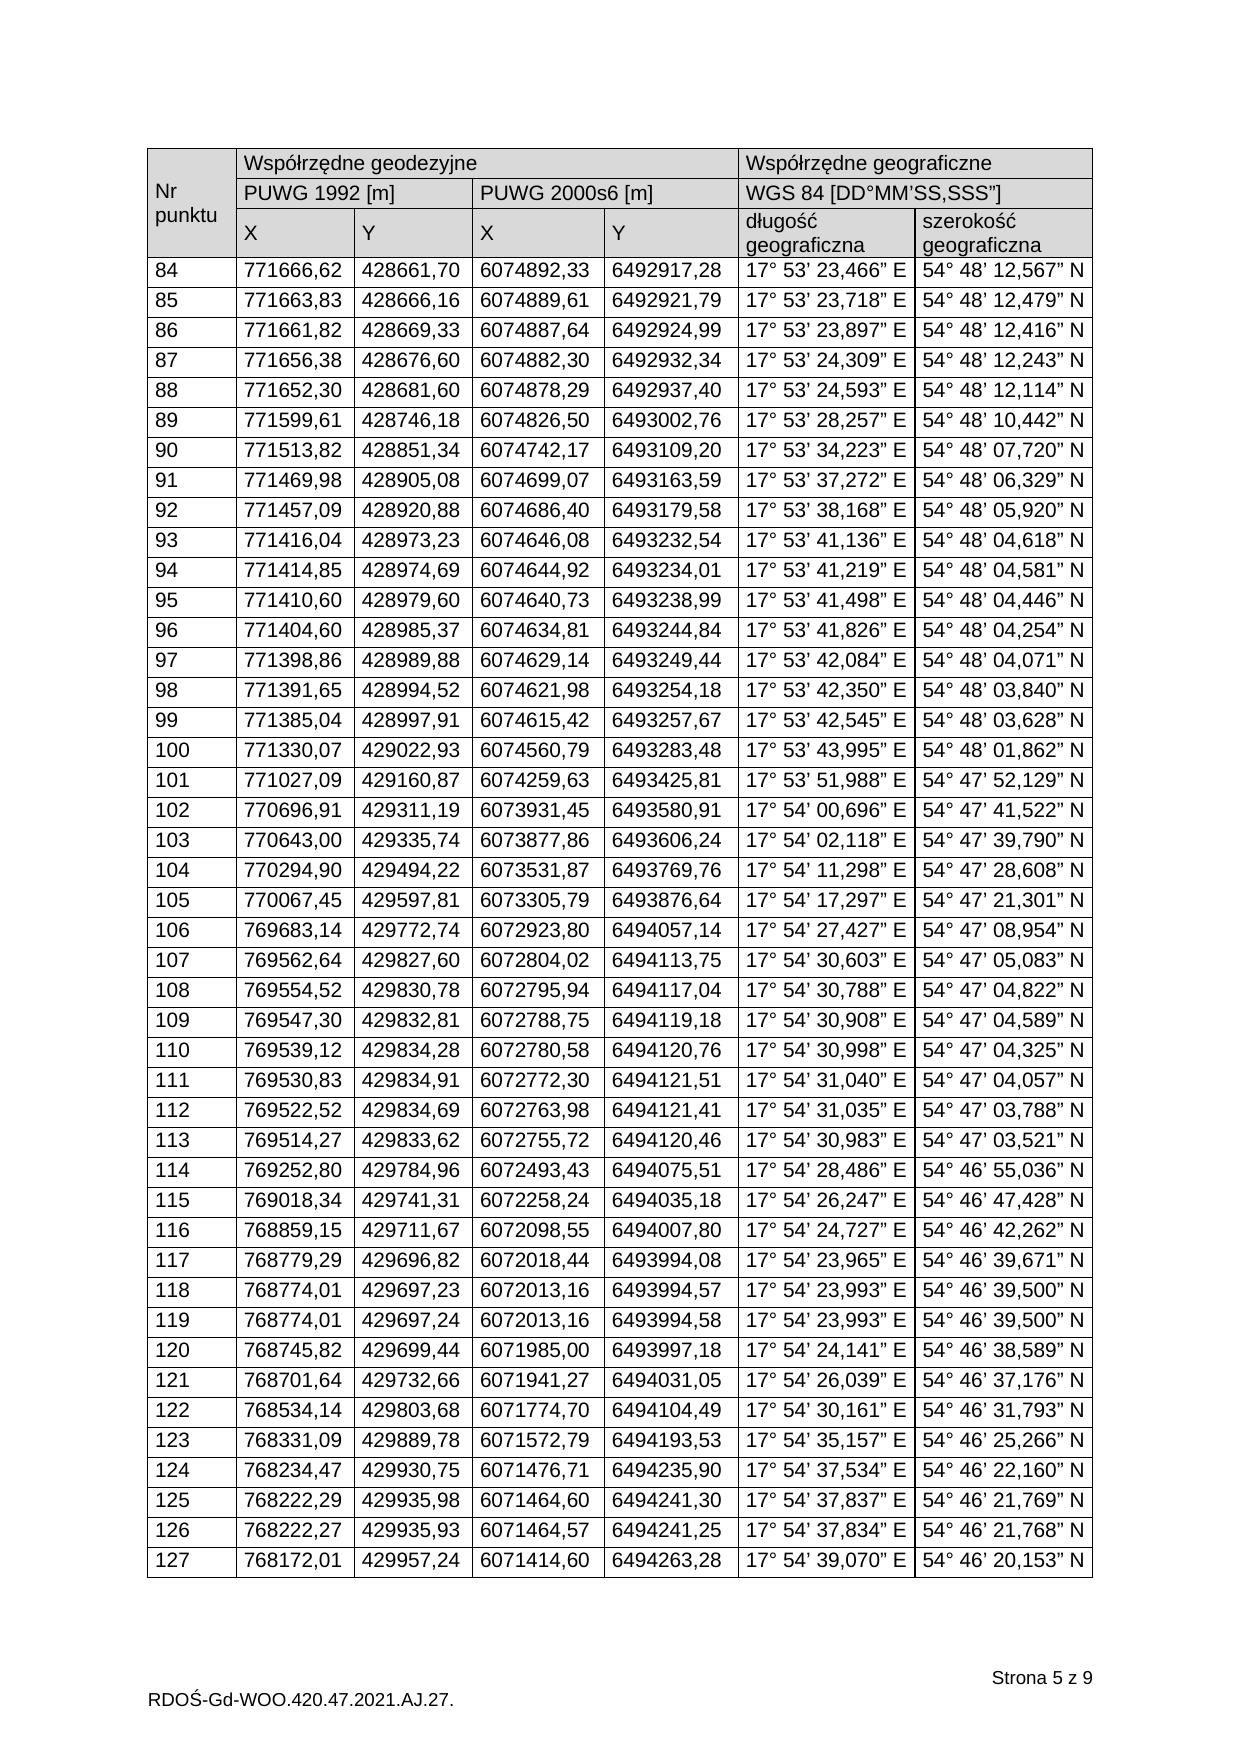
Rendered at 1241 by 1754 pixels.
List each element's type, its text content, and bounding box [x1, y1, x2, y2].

table_cell 771661,82 [237, 318, 354, 347]
table_cell 54° 46’ 31,793” N [916, 1398, 1092, 1427]
table_cell 54° 46’ 37,176” N [916, 1368, 1092, 1397]
table_cell 17° 54’ 30,603” E [739, 948, 914, 977]
table_cell 6493238,99 [605, 588, 738, 617]
table_cell 768701,64 [237, 1368, 354, 1397]
table_cell 17° 54’ 37,834” E [739, 1518, 914, 1547]
table_cell 6072493,43 [473, 1158, 604, 1187]
table_cell 54° 46’ 20,153” N [916, 1548, 1092, 1577]
table_cell 6494057,14 [605, 918, 738, 947]
table_cell 771666,62 [237, 258, 354, 287]
table_cell 769539,12 [237, 1038, 354, 1067]
table_cell 54° 47’ 28,608” N [916, 858, 1092, 887]
table_cell 54° 47’ 04,325” N [916, 1038, 1092, 1067]
table_cell 54° 46’ 21,769” N [916, 1488, 1092, 1517]
table_cell 429957,24 [355, 1548, 472, 1577]
table_cell 98 [148, 678, 236, 707]
table_cell 6494075,51 [605, 1158, 738, 1187]
table_cell 54° 48’ 03,628” N [916, 708, 1092, 737]
table_cell 54° 46’ 21,768” N [916, 1518, 1092, 1547]
table_cell 6492924,99 [605, 318, 738, 347]
table_cell 768534,14 [237, 1398, 354, 1427]
table_cell 6072755,72 [473, 1128, 604, 1157]
table_cell 429311,19 [355, 798, 472, 827]
table_cell 120 [148, 1338, 236, 1367]
table_cell 106 [148, 918, 236, 947]
table_cell 105 [148, 888, 236, 917]
table_cell 94 [148, 558, 236, 587]
table_cell 17° 54’ 28,486” E [739, 1158, 914, 1187]
table_cell 429803,68 [355, 1398, 472, 1427]
table_cell 6073877,86 [473, 828, 604, 857]
table_cell 17° 54’ 02,118” E [739, 828, 914, 857]
table_cell 117 [148, 1248, 236, 1277]
table_cell 17° 54’ 26,247” E [739, 1188, 914, 1217]
table_cell 6072098,55 [473, 1218, 604, 1247]
table_cell 6072795,94 [473, 978, 604, 1007]
table_cell 429022,93 [355, 738, 472, 767]
table_cell 6493179,58 [605, 498, 738, 527]
table_cell 428989,88 [355, 648, 472, 677]
table_cell 428666,16 [355, 288, 472, 317]
table_cell 6074742,17 [473, 438, 604, 467]
table_cell 107 [148, 948, 236, 977]
table_cell 428669,33 [355, 318, 472, 347]
table_cell 17° 54’ 39,070” E [739, 1548, 914, 1577]
table_cell 429935,98 [355, 1488, 472, 1517]
table_cell 428985,37 [355, 618, 472, 647]
table_cell 119 [148, 1308, 236, 1337]
table_cell 6493425,81 [605, 768, 738, 797]
table_cell 102 [148, 798, 236, 827]
table_cell 6074646,08 [473, 528, 604, 557]
table_cell 17° 53’ 37,272” E [739, 468, 914, 497]
table_cell 768331,09 [237, 1428, 354, 1457]
table_cell 429160,87 [355, 768, 472, 797]
table_cell 6492932,34 [605, 348, 738, 377]
table_cell 17° 53’ 23,897” E [739, 318, 914, 347]
table_cell 54° 46’ 39,500” N [916, 1278, 1092, 1307]
table_header Współrzędne geodezyjne [237, 149, 738, 178]
table_cell 89 [148, 408, 236, 437]
table_cell 429711,67 [355, 1218, 472, 1247]
table_cell 6494121,41 [605, 1098, 738, 1127]
table_cell 54° 47’ 05,083” N [916, 948, 1092, 977]
table_cell 768222,27 [237, 1518, 354, 1547]
table_cell 6494241,25 [605, 1518, 738, 1547]
table_cell 6071414,60 [473, 1548, 604, 1577]
table_cell 6072772,30 [473, 1068, 604, 1097]
table_cell 428994,52 [355, 678, 472, 707]
table_cell 54° 48’ 06,329” N [916, 468, 1092, 497]
table_cell 771385,04 [237, 708, 354, 737]
table_cell 6072923,80 [473, 918, 604, 947]
table_cell 6074634,81 [473, 618, 604, 647]
table_cell 6071464,60 [473, 1488, 604, 1517]
table_cell Y [355, 209, 472, 257]
table_cell 6493876,64 [605, 888, 738, 917]
table_cell WGS 84 [DD°MM’SS,SSS”] [739, 179, 1092, 208]
table_cell 124 [148, 1458, 236, 1487]
table_cell 769683,14 [237, 918, 354, 947]
table_cell 17° 54’ 31,040” E [739, 1068, 914, 1097]
table_cell szerokość geograficzna [916, 209, 1092, 257]
table_cell 17° 54’ 24,727” E [739, 1218, 914, 1247]
table_cell 6074878,29 [473, 378, 604, 407]
table_cell 6074640,73 [473, 588, 604, 617]
table_cell 114 [148, 1158, 236, 1187]
table_cell 6073931,45 [473, 798, 604, 827]
table_cell 54° 48’ 12,416” N [916, 318, 1092, 347]
table_cell 6494104,49 [605, 1398, 738, 1427]
table_cell 768222,29 [237, 1488, 354, 1517]
table_cell 54° 48’ 03,840” N [916, 678, 1092, 707]
table_cell 429772,74 [355, 918, 472, 947]
table_cell 118 [148, 1278, 236, 1307]
table_cell 86 [148, 318, 236, 347]
table_cell 6071985,00 [473, 1338, 604, 1367]
table_cell 771652,30 [237, 378, 354, 407]
table_cell 6073531,87 [473, 858, 604, 887]
table_cell 768745,82 [237, 1338, 354, 1367]
table_cell 771513,82 [237, 438, 354, 467]
table_cell 88 [148, 378, 236, 407]
table_cell 17° 53’ 41,498” E [739, 588, 914, 617]
table_cell 17° 54’ 00,696” E [739, 798, 914, 827]
table_cell 17° 53’ 23,466” E [739, 258, 914, 287]
table_cell 428997,91 [355, 708, 472, 737]
table_cell 771457,09 [237, 498, 354, 527]
table_cell 17° 53’ 24,593” E [739, 378, 914, 407]
table_cell długość geograficzna [739, 209, 914, 257]
table_cell 87 [148, 348, 236, 377]
table_cell 768774,01 [237, 1308, 354, 1337]
table_cell 428920,88 [355, 498, 472, 527]
table_cell 770067,45 [237, 888, 354, 917]
table_cell 54° 48’ 01,862” N [916, 738, 1092, 767]
table_cell 17° 54’ 23,993” E [739, 1308, 914, 1337]
table_cell 90 [148, 438, 236, 467]
table_cell 769562,64 [237, 948, 354, 977]
table_cell 428661,70 [355, 258, 472, 287]
table_cell 54° 48’ 12,243” N [916, 348, 1092, 377]
table_cell 6072018,44 [473, 1248, 604, 1277]
table_cell 17° 53’ 34,223” E [739, 438, 914, 467]
table_cell 17° 54’ 17,297” E [739, 888, 914, 917]
table_cell 17° 54’ 27,427” E [739, 918, 914, 947]
table_header Współrzędne geograficzne [739, 149, 1092, 178]
table_cell 6072763,98 [473, 1098, 604, 1127]
table_cell 54° 48’ 04,581” N [916, 558, 1092, 587]
table_cell 769018,34 [237, 1188, 354, 1217]
table_cell 771414,85 [237, 558, 354, 587]
table_cell 85 [148, 288, 236, 317]
table_cell 6074826,50 [473, 408, 604, 437]
table_cell 112 [148, 1098, 236, 1127]
table_cell 6071774,70 [473, 1398, 604, 1427]
table_cell 6493997,18 [605, 1338, 738, 1367]
table_cell 6074892,33 [473, 258, 604, 287]
table_cell 17° 54’ 23,965” E [739, 1248, 914, 1277]
table_cell 6494241,30 [605, 1488, 738, 1517]
table_cell 111 [148, 1068, 236, 1097]
table_cell 769514,27 [237, 1128, 354, 1157]
table_cell 103 [148, 828, 236, 857]
table_cell 6493769,76 [605, 858, 738, 887]
table_cell 96 [148, 618, 236, 647]
table_cell 429827,60 [355, 948, 472, 977]
table_cell 17° 54’ 30,161” E [739, 1398, 914, 1427]
table_cell 6072258,24 [473, 1188, 604, 1217]
table_cell 771404,60 [237, 618, 354, 647]
table_cell 54° 48’ 12,567” N [916, 258, 1092, 287]
table_cell 6493002,76 [605, 408, 738, 437]
table_cell 429830,78 [355, 978, 472, 1007]
table_cell Y [605, 209, 738, 257]
table_cell 771391,65 [237, 678, 354, 707]
table_cell 17° 53’ 42,350” E [739, 678, 914, 707]
table_cell 768234,47 [237, 1458, 354, 1487]
table_cell 768859,15 [237, 1218, 354, 1247]
table_cell 429697,24 [355, 1308, 472, 1337]
table_cell 17° 53’ 41,219” E [739, 558, 914, 587]
table_cell 54° 48’ 04,254” N [916, 618, 1092, 647]
table_cell 17° 53’ 38,168” E [739, 498, 914, 527]
table_cell 6494119,18 [605, 1008, 738, 1037]
table_cell 6072013,16 [473, 1308, 604, 1337]
table_cell 17° 53’ 41,826” E [739, 618, 914, 647]
table_cell 6494120,46 [605, 1128, 738, 1157]
table_cell 17° 54’ 37,534” E [739, 1458, 914, 1487]
table_cell 54° 47’ 04,589” N [916, 1008, 1092, 1037]
table_cell 6493232,54 [605, 528, 738, 557]
table_cell 17° 53’ 42,545” E [739, 708, 914, 737]
table_cell 6071476,71 [473, 1458, 604, 1487]
table_cell 17° 54’ 23,993” E [739, 1278, 914, 1307]
table_cell 771416,04 [237, 528, 354, 557]
table_cell 429335,74 [355, 828, 472, 857]
table_cell 54° 47’ 04,057” N [916, 1068, 1092, 1097]
table_cell 17° 53’ 51,988” E [739, 768, 914, 797]
table_cell 769522,52 [237, 1098, 354, 1127]
table_cell 104 [148, 858, 236, 887]
table_cell 6074644,92 [473, 558, 604, 587]
table_cell 429494,22 [355, 858, 472, 887]
table_cell 6074699,07 [473, 468, 604, 497]
table_cell 54° 46’ 55,036” N [916, 1158, 1092, 1187]
table_cell 429930,75 [355, 1458, 472, 1487]
table_cell 428905,08 [355, 468, 472, 497]
table_cell 429741,31 [355, 1188, 472, 1217]
table_cell 771469,98 [237, 468, 354, 497]
table_cell 428851,34 [355, 438, 472, 467]
table_header Nr punktu [148, 149, 236, 257]
table_cell 6074629,14 [473, 648, 604, 677]
table_cell 17° 54’ 30,998” E [739, 1038, 914, 1067]
table_cell 6074686,40 [473, 498, 604, 527]
table_cell 768774,01 [237, 1278, 354, 1307]
table_cell 429697,23 [355, 1278, 472, 1307]
table_cell 54° 48’ 12,114” N [916, 378, 1092, 407]
table_cell 54° 48’ 04,446” N [916, 588, 1092, 617]
table_cell 93 [148, 528, 236, 557]
table_cell 54° 47’ 39,790” N [916, 828, 1092, 857]
table_cell 17° 53’ 41,136” E [739, 528, 914, 557]
table_cell 121 [148, 1368, 236, 1397]
table_cell 6494120,76 [605, 1038, 738, 1067]
table_cell 6492937,40 [605, 378, 738, 407]
table_cell 429832,81 [355, 1008, 472, 1037]
table_cell 116 [148, 1218, 236, 1247]
table_cell 771663,83 [237, 288, 354, 317]
table_cell 769530,83 [237, 1068, 354, 1097]
table_cell 54° 46’ 39,671” N [916, 1248, 1092, 1277]
table_cell 6493163,59 [605, 468, 738, 497]
table_cell 54° 47’ 52,129” N [916, 768, 1092, 797]
table_cell 54° 48’ 04,071” N [916, 648, 1092, 677]
table_cell 429732,66 [355, 1368, 472, 1397]
table_cell 126 [148, 1518, 236, 1547]
table_cell 17° 54’ 24,141” E [739, 1338, 914, 1367]
table_cell 17° 54’ 37,837” E [739, 1488, 914, 1517]
table_cell 17° 53’ 28,257” E [739, 408, 914, 437]
table_cell 97 [148, 648, 236, 677]
table_cell 6494263,28 [605, 1548, 738, 1577]
table_cell 6493994,58 [605, 1308, 738, 1337]
table_cell 6493234,01 [605, 558, 738, 587]
table_cell 84 [148, 258, 236, 287]
table_cell 6493994,57 [605, 1278, 738, 1307]
table_cell 54° 47’ 03,521” N [916, 1128, 1092, 1157]
table_cell 54° 47’ 04,822” N [916, 978, 1092, 1007]
table_cell 429889,78 [355, 1428, 472, 1457]
table_cell X [237, 209, 354, 257]
table_cell 54° 47’ 08,954” N [916, 918, 1092, 947]
table_cell 95 [148, 588, 236, 617]
table_cell 6071464,57 [473, 1518, 604, 1547]
table_cell 6493249,44 [605, 648, 738, 677]
table_cell 771599,61 [237, 408, 354, 437]
table_cell 17° 53’ 43,995” E [739, 738, 914, 767]
table_cell 54° 46’ 39,500” N [916, 1308, 1092, 1337]
table_cell 6072013,16 [473, 1278, 604, 1307]
table_cell 429696,82 [355, 1248, 472, 1277]
table_cell 6074889,61 [473, 288, 604, 317]
table_cell 6074259,63 [473, 768, 604, 797]
table_cell 54° 48’ 05,920” N [916, 498, 1092, 527]
table_cell 54° 46’ 47,428” N [916, 1188, 1092, 1217]
table_cell 428746,18 [355, 408, 472, 437]
table_cell 428979,60 [355, 588, 472, 617]
table_cell 6493283,48 [605, 738, 738, 767]
table_cell 99 [148, 708, 236, 737]
table_cell 6492921,79 [605, 288, 738, 317]
table_cell 428681,60 [355, 378, 472, 407]
table_cell PUWG 2000s6 [m] [473, 179, 738, 208]
table_cell 770696,91 [237, 798, 354, 827]
table_cell 6071572,79 [473, 1428, 604, 1457]
table_cell 6494235,90 [605, 1458, 738, 1487]
table_cell 769554,52 [237, 978, 354, 1007]
table_cell 6494121,51 [605, 1068, 738, 1097]
table_cell 54° 48’ 12,479” N [916, 288, 1092, 317]
table_cell 122 [148, 1398, 236, 1427]
table_cell 100 [148, 738, 236, 767]
table_cell 6493244,84 [605, 618, 738, 647]
table_cell 6493606,24 [605, 828, 738, 857]
table_cell 769252,80 [237, 1158, 354, 1187]
table_cell 6073305,79 [473, 888, 604, 917]
table_cell 101 [148, 768, 236, 797]
table_cell 768172,01 [237, 1548, 354, 1577]
table_cell 54° 47’ 03,788” N [916, 1098, 1092, 1127]
table_cell 17° 54’ 30,788” E [739, 978, 914, 1007]
table_cell 54° 46’ 25,266” N [916, 1428, 1092, 1457]
table_cell 17° 54’ 11,298” E [739, 858, 914, 887]
table_cell 770643,00 [237, 828, 354, 857]
table_cell 6072788,75 [473, 1008, 604, 1037]
table_cell 6072804,02 [473, 948, 604, 977]
table_cell 108 [148, 978, 236, 1007]
table_cell 54° 48’ 10,442” N [916, 408, 1092, 437]
table_cell 6494035,18 [605, 1188, 738, 1217]
table_cell 6493109,20 [605, 438, 738, 467]
table_cell 6071941,27 [473, 1368, 604, 1397]
table_cell 17° 54’ 30,908” E [739, 1008, 914, 1037]
table_cell 429833,62 [355, 1128, 472, 1157]
table_cell 429834,69 [355, 1098, 472, 1127]
table_cell 17° 53’ 42,084” E [739, 648, 914, 677]
table_cell 770294,90 [237, 858, 354, 887]
table_cell 91 [148, 468, 236, 497]
table_cell 17° 54’ 35,157” E [739, 1428, 914, 1457]
table_cell 6494031,05 [605, 1368, 738, 1397]
table_cell 771398,86 [237, 648, 354, 677]
table_cell 429597,81 [355, 888, 472, 917]
table_cell 6494113,75 [605, 948, 738, 977]
table_cell 54° 48’ 07,720” N [916, 438, 1092, 467]
table_cell 109 [148, 1008, 236, 1037]
table_cell 54° 48’ 04,618” N [916, 528, 1092, 557]
table_cell 6493257,67 [605, 708, 738, 737]
table_cell 6494007,80 [605, 1218, 738, 1247]
table_cell 6494117,04 [605, 978, 738, 1007]
table_cell 115 [148, 1188, 236, 1217]
table_cell 6074887,64 [473, 318, 604, 347]
table_cell 127 [148, 1548, 236, 1577]
table_cell 6492917,28 [605, 258, 738, 287]
table_cell 6072780,58 [473, 1038, 604, 1067]
table_cell 6493994,08 [605, 1248, 738, 1277]
table_cell 429935,93 [355, 1518, 472, 1547]
table_cell 429834,91 [355, 1068, 472, 1097]
table_cell 771410,60 [237, 588, 354, 617]
table_cell 6494193,53 [605, 1428, 738, 1457]
table_cell 768779,29 [237, 1248, 354, 1277]
table_cell 17° 54’ 26,039” E [739, 1368, 914, 1397]
table_cell 771656,38 [237, 348, 354, 377]
table_cell 769547,30 [237, 1008, 354, 1037]
table_cell 17° 53’ 23,718” E [739, 288, 914, 317]
table_cell 54° 47’ 41,522” N [916, 798, 1092, 827]
table_cell 429699,44 [355, 1338, 472, 1367]
table_cell 428676,60 [355, 348, 472, 377]
table_cell 6074882,30 [473, 348, 604, 377]
table_cell 54° 46’ 22,160” N [916, 1458, 1092, 1487]
table_cell 771027,09 [237, 768, 354, 797]
table_cell 123 [148, 1428, 236, 1457]
table_cell 6493580,91 [605, 798, 738, 827]
table_cell 771330,07 [237, 738, 354, 767]
table_cell 54° 46’ 38,589” N [916, 1338, 1092, 1367]
table_cell 17° 54’ 30,983” E [739, 1128, 914, 1157]
table_cell 17° 53’ 24,309” E [739, 348, 914, 377]
table_cell 54° 47’ 21,301” N [916, 888, 1092, 917]
table_cell 92 [148, 498, 236, 527]
table_cell 110 [148, 1038, 236, 1067]
table_cell 428973,23 [355, 528, 472, 557]
table_cell 6074621,98 [473, 678, 604, 707]
table_cell X [473, 209, 604, 257]
table_cell 428974,69 [355, 558, 472, 587]
table_cell PUWG 1992 [m] [237, 179, 472, 208]
table_cell 17° 54’ 31,035” E [739, 1098, 914, 1127]
table_cell 6074560,79 [473, 738, 604, 767]
table_cell 6074615,42 [473, 708, 604, 737]
table_cell 125 [148, 1488, 236, 1517]
table_cell 429784,96 [355, 1158, 472, 1187]
table_cell 54° 46’ 42,262” N [916, 1218, 1092, 1247]
table_cell 113 [148, 1128, 236, 1157]
table_cell 6493254,18 [605, 678, 738, 707]
table_cell 429834,28 [355, 1038, 472, 1067]
